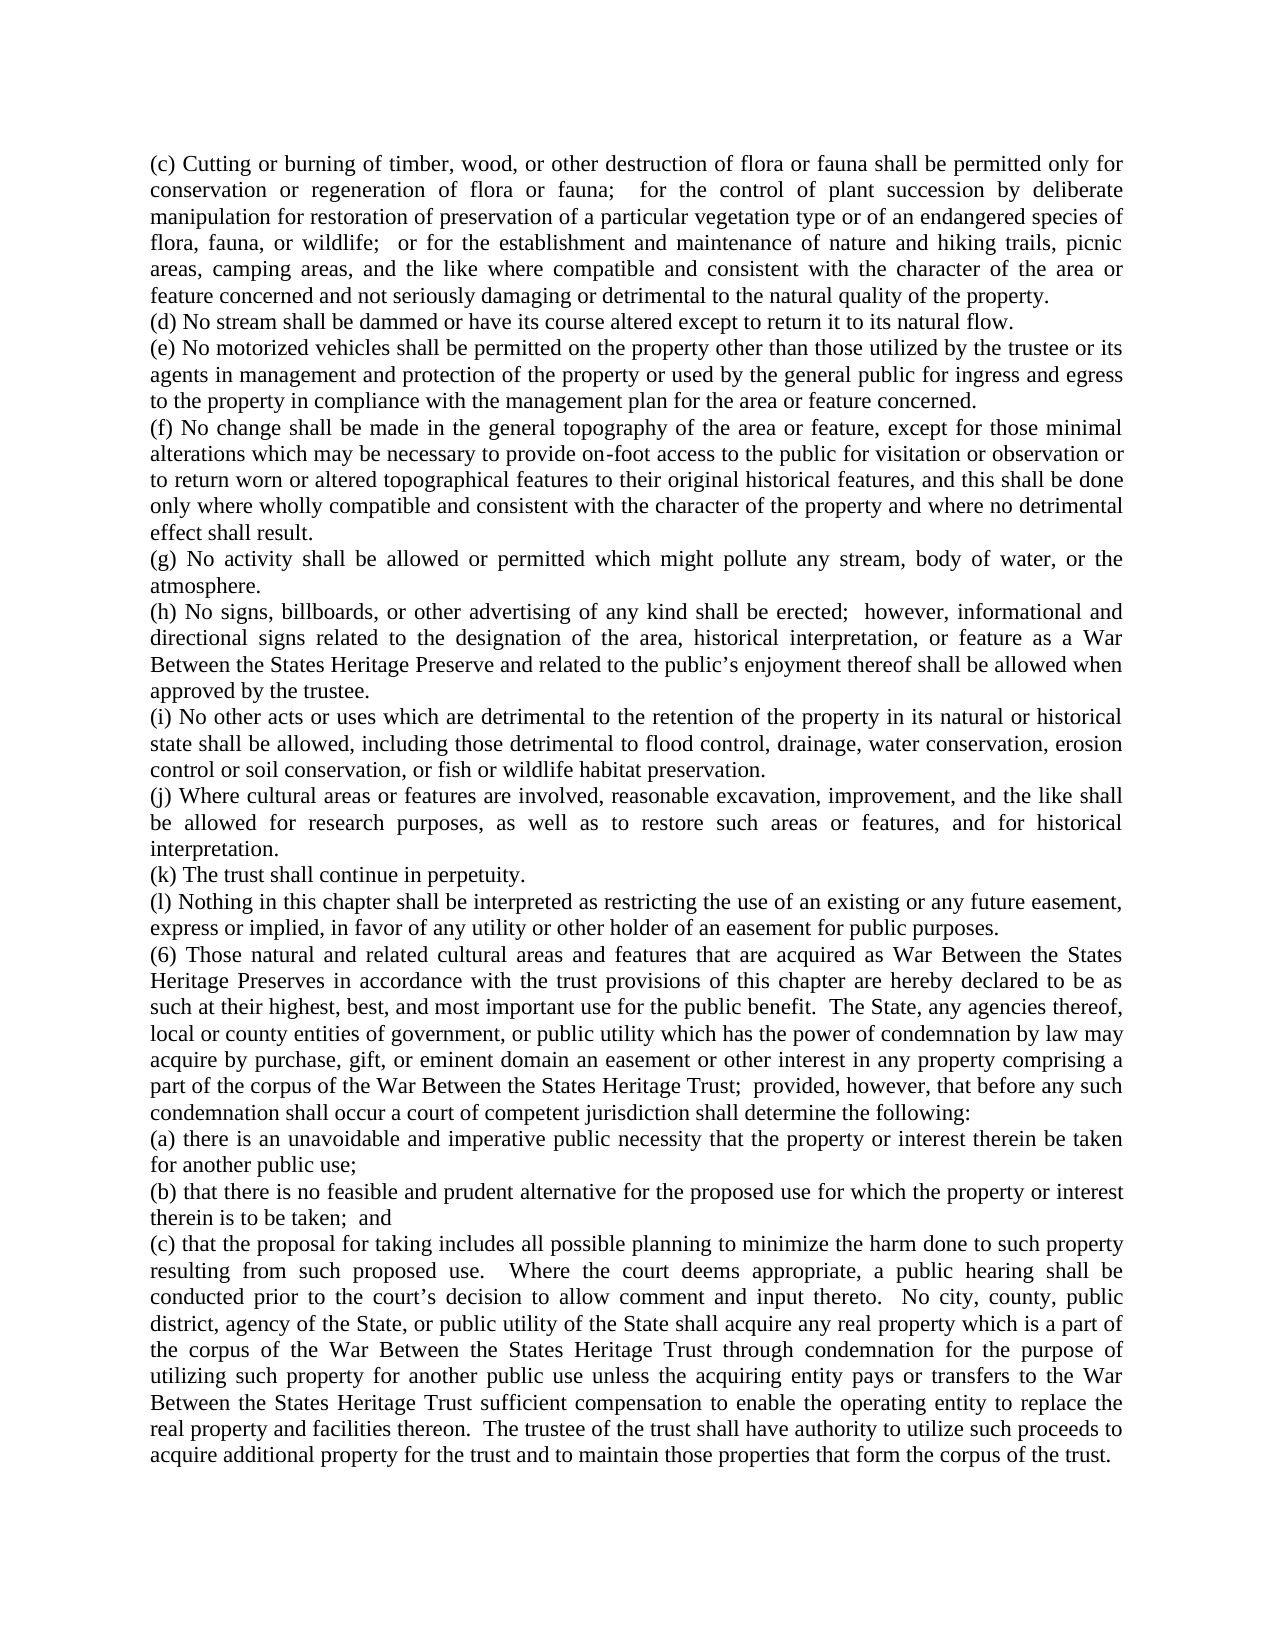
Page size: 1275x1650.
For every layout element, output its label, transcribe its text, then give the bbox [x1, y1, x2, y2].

text (a) there is an unavoidable and imperative public necessity that the property or interest therein be taken for another public use; [150, 1125, 1125, 1178]
text (f) No change shall be made in the general topography of the area or feature, except for those minimal alterations which may be necessary to provide on-foot access to the public for visitation or observation or to return worn or altered topographical features to their original historical features, and this shall be done only where wholly compatible and consistent with the character of the property and where no detrimental effect shall result. [150, 413, 1125, 545]
text (j) Where cultural areas or features are involved, reasonable excavation, improvement, and the like shall be allowed for research purposes, as well as to restore such areas or features, and for historical interpretation. [150, 782, 1125, 862]
text (h) No signs, billboards, or other advertising of any kind shall be erected; however, informational and directional signs related to the designation of the area, historical interpretation, or feature as a War Between the States Heritage Preserve and related to the public’s enjoyment thereof shall be allowed when approved by the trustee. [150, 598, 1125, 703]
text (6) Those natural and related cultural areas and features that are acquired as War Between the States Heritage Preserves in accordance with the trust provisions of this chapter are hereby declared to be as such at their highest, best, and most important use for the public benefit. The State, any agencies thereof, local or county entities of government, or public utility which has the power of condemnation by law may acquire by purchase, gift, or eminent domain an easement or other interest in any property comprising a part of the corpus of the War Between the States Heritage Trust; provided, however, that before any such condemnation shall occur a court of competent jurisdiction shall determine the following: [150, 941, 1125, 1125]
text (k) The trust shall continue in perpetuity. [150, 862, 1125, 888]
text (e) No motorized vehicles shall be permitted on the property other than those utilized by the trustee or its agents in management and protection of the property or used by the general public for ingress and egress to the property in compliance with the management plan for the area or feature concerned. [150, 334, 1125, 413]
text (c) Cutting or burning of timber, wood, or other destruction of flora or fauna shall be permitted only for conservation or regeneration of flora or fauna; for the control of plant succession by deliberate manipulation for restoration of preservation of a particular vegetation type or of an endangered species of flora, fauna, or wildlife; or for the establishment and maintenance of nature and hiking trails, picnic areas, camping areas, and the like where compatible and consistent with the character of the area or feature concerned and not seriously damaging or detrimental to the natural quality of the property. [150, 150, 1125, 308]
text (l) Nothing in this chapter shall be interpreted as restricting the use of an existing or any future easement, express or implied, in favor of any utility or other holder of an easement for public purposes. [150, 888, 1125, 941]
text (b) that there is no feasible and prudent alternative for the proposed use for which the property or interest therein is to be taken; and [150, 1178, 1125, 1231]
text (g) No activity shall be allowed or permitted which might pollute any stream, body of water, or the atmosphere. [150, 545, 1125, 598]
text (c) that the proposal for taking includes all possible planning to minimize the harm done to such property resulting from such proposed use. Where the court deems appropriate, a public hearing shall be conducted prior to the court’s decision to allow comment and input thereto. No city, county, public district, agency of the State, or public utility of the State shall acquire any real property which is a part of the corpus of the War Between the States Heritage Trust through condemnation for the purpose of utilizing such property for another public use unless the acquiring entity pays or transfers to the War Between the States Heritage Trust sufficient compensation to enable the operating entity to replace the real property and facilities thereon. The trustee of the trust shall have authority to utilize such proceeds to acquire additional property for the trust and to maintain those properties that form the corpus of the trust. [150, 1231, 1125, 1468]
text (i) No other acts or uses which are detrimental to the retention of the property in its natural or historical state shall be allowed, including those detrimental to flood control, drainage, water conservation, erosion control or soil conservation, or fish or wildlife habitat preservation. [150, 703, 1125, 782]
text (d) No stream shall be dammed or have its course altered except to return it to its natural flow. [150, 308, 1125, 334]
